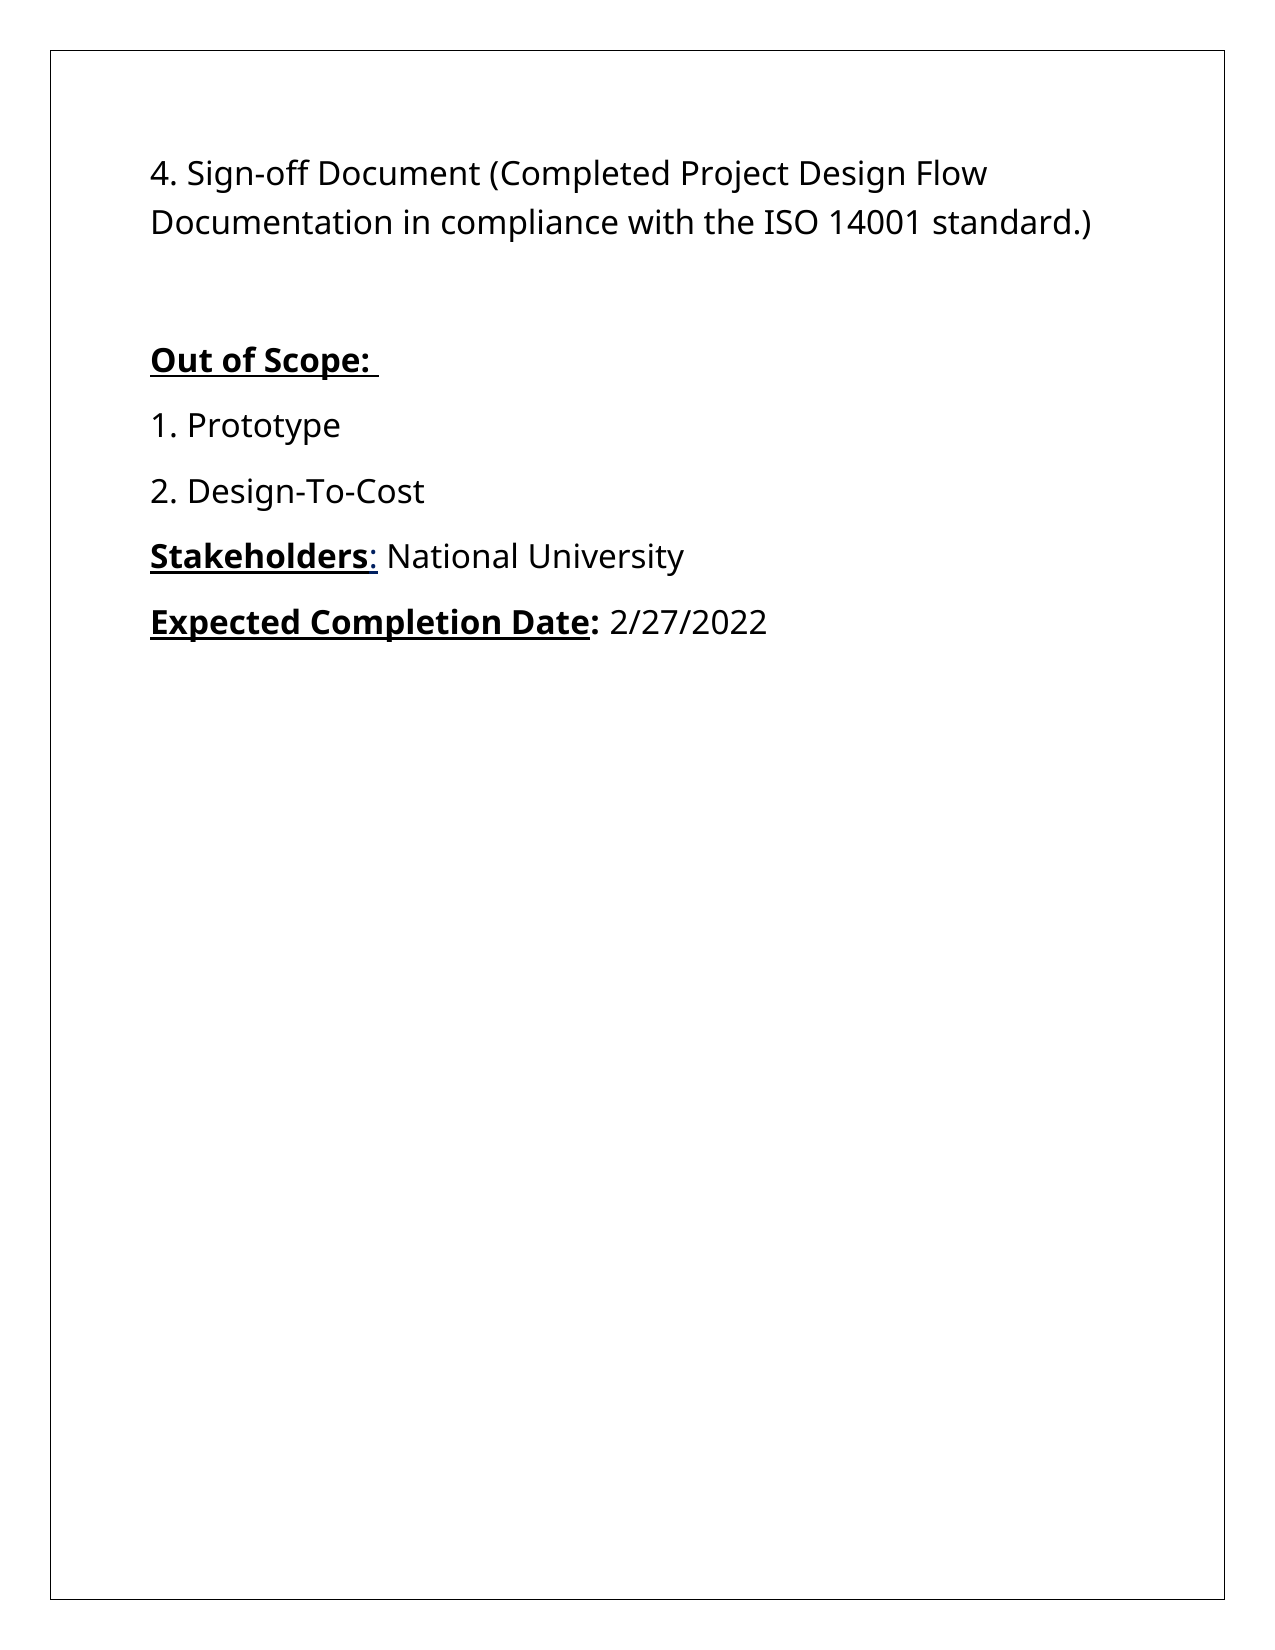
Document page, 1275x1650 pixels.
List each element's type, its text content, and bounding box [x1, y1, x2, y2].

text 4. Sign-off Document (Completed Project Design Flow Documentation in compliance with the ISO 14001 standard.) [150, 150, 1125, 244]
text Stakeholders: National University [150, 533, 1125, 579]
text 1. Prototype [150, 402, 1125, 447]
text Expected Completion Date: 2/27/2022 [150, 599, 1125, 644]
text 2. Design-To-Cost [150, 468, 1125, 513]
text Out of Scope: [150, 336, 1125, 382]
